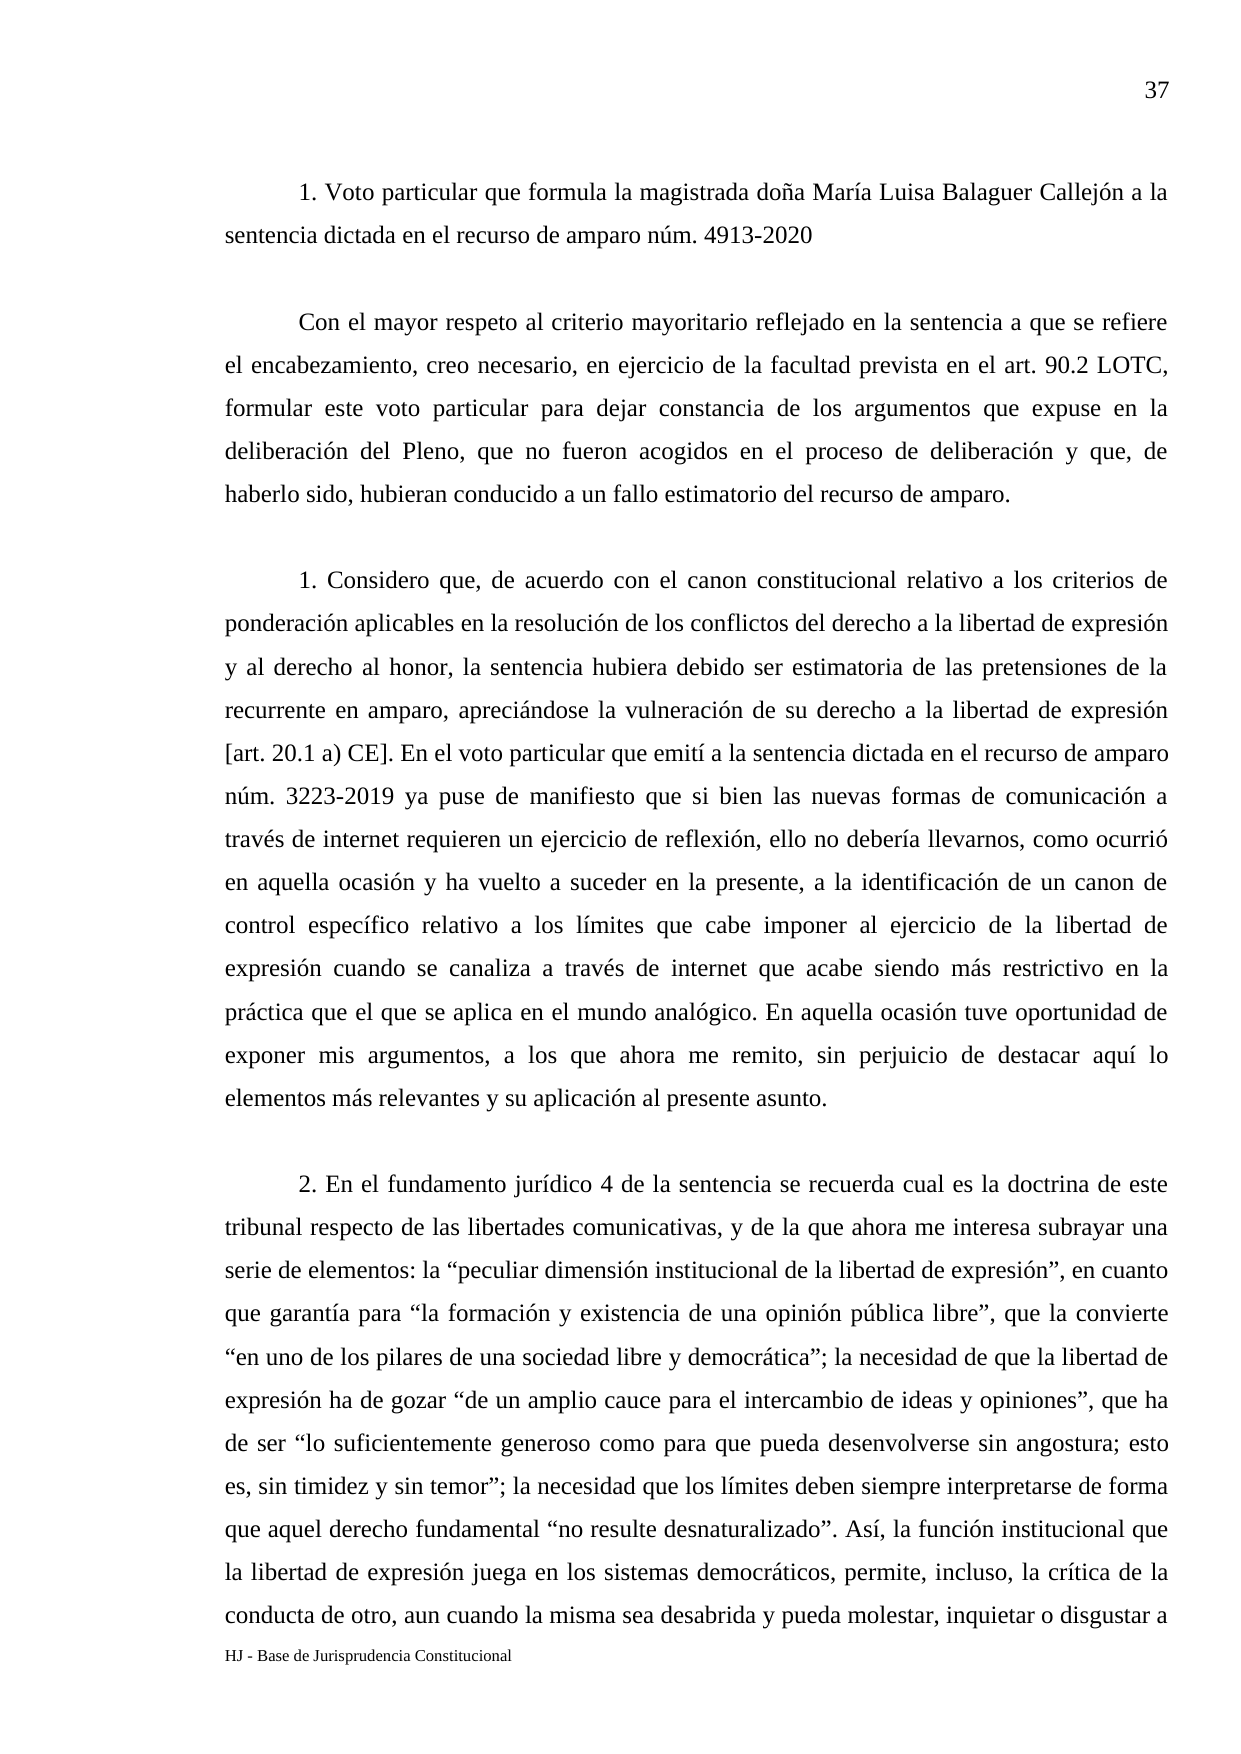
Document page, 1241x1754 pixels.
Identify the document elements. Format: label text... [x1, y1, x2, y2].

text Con el mayor respeto al criterio mayoritario reflejado en la sentencia a que se refiere el encabezamiento, creo necesario, en ejercicio de la facultad prevista en el art. 90.2 LOTC, formular este voto particular para dejar constancia de los argumentos que expuse en la deliberación del Pleno, que no fueron acogidos en el proceso de deliberación y que, de haberlo sido, hubieran conducido a un fallo estimatorio del recurso de amparo. [224, 307, 1169, 508]
text 1. Considero que, de acuerdo con el canon constitucional relativo a los criterios de ponderación aplicables en la resolución de los conflictos del derecho a la libertad de expresión y al derecho al honor, la sentencia hubiera debido ser estimatoria de las pretensiones de la recurrente en amparo, apreciándose la vulneración de su derecho a la libertad de expresión [art. 20.1 a) CE]. En el voto particular que emití a la sentencia dictada en el recurso de amparo núm. 3223-2019 ya puse de manifiesto que si bien las nuevas formas de comunicación a través de internet requieren un ejercicio de reflexión, ello no debería llevarnos, como ocurrió en aquella ocasión y ha vuelto a suceder en la presente, a la identificación de un canon de control específico relativo a los límites que cabe imponer al ejercicio de la libertad de expresión cuando se canaliza a través de internet que acabe siendo más restrictivo en la práctica que el que se aplica en el mundo analógico. En aquella ocasión tuve oportunidad de exponer mis argumentos, a los que ahora me remito, sin perjuicio de destacar aquí lo elementos más relevantes y su aplicación al presente asunto. [224, 565, 1169, 1112]
text 1. Voto particular que formula la magistrada doña María Luisa Balaguer Callejón a la sentencia dictada en el recurso de amparo núm. 4913-2020 [224, 177, 1169, 249]
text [224, 1169, 1169, 1629]
